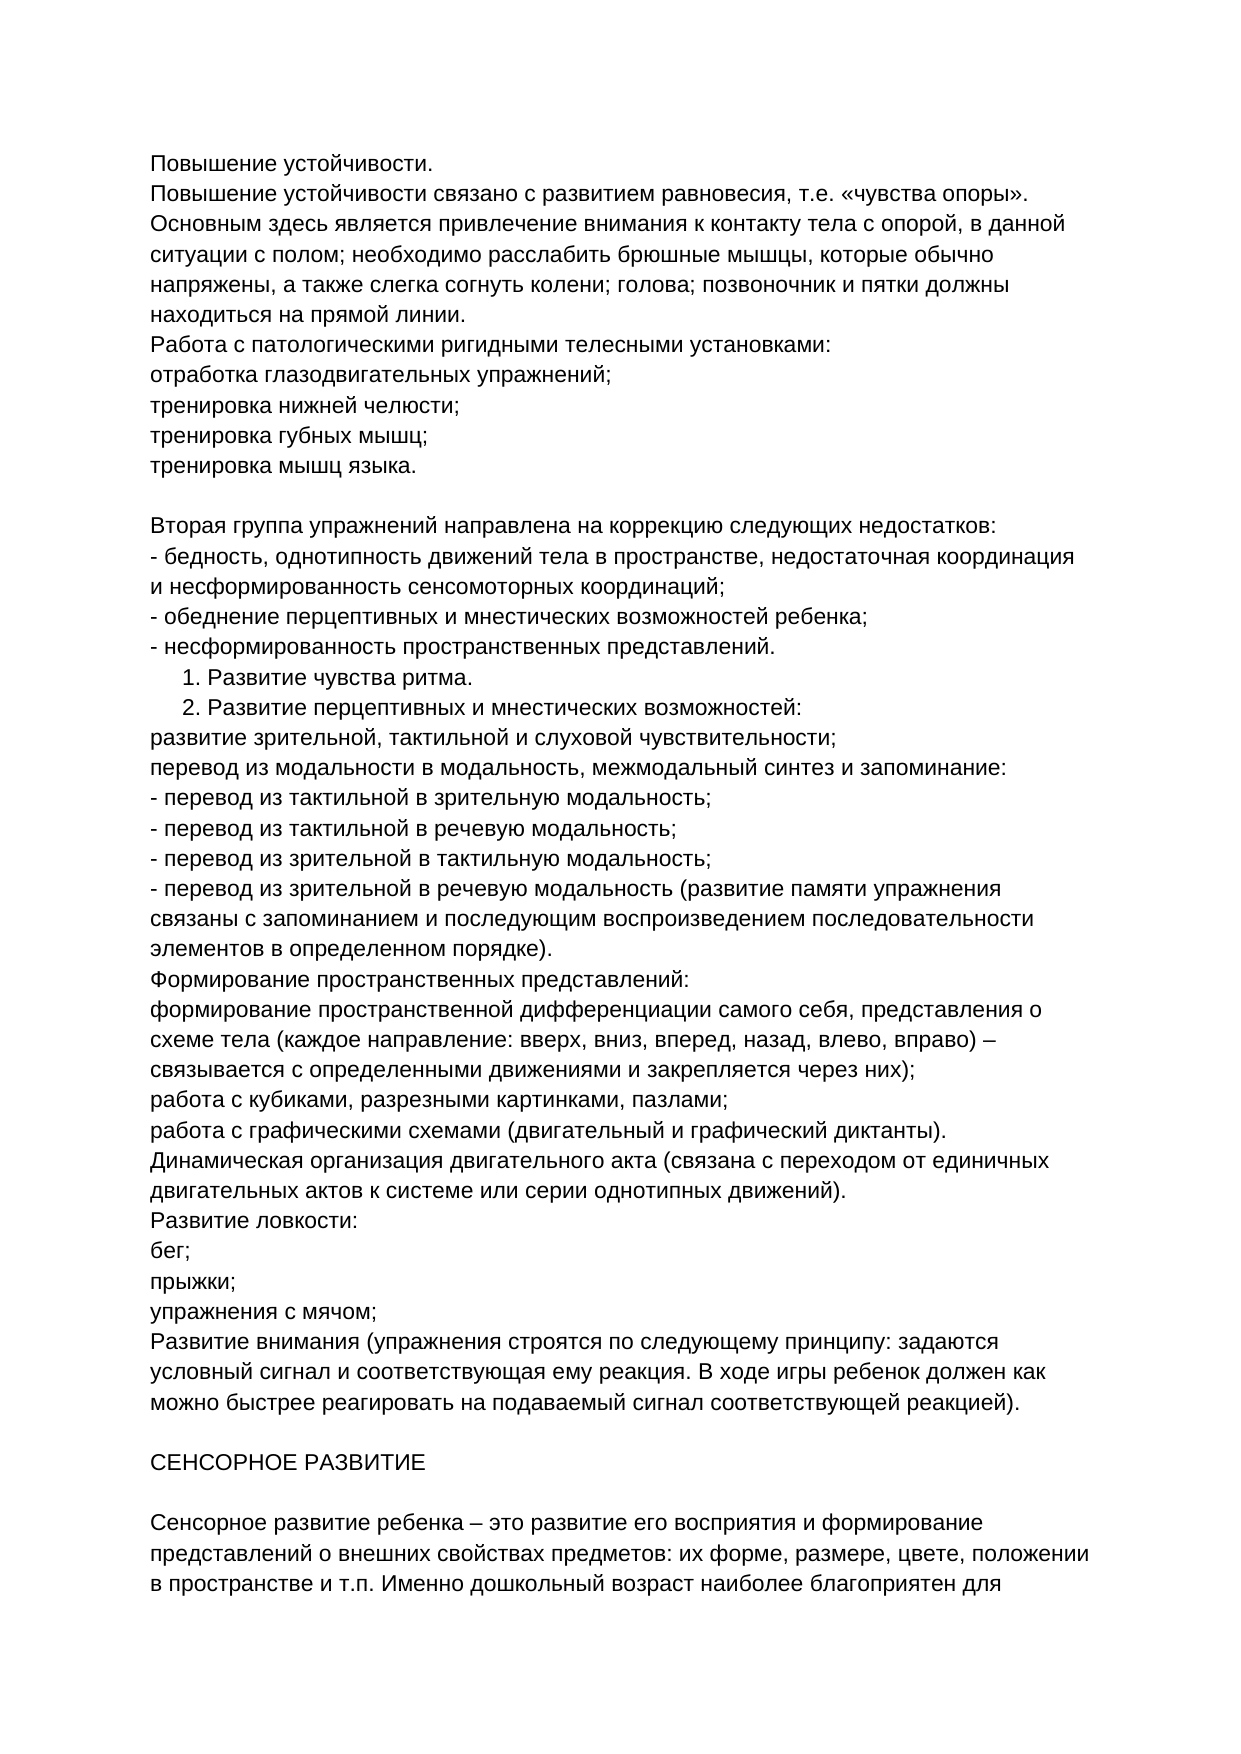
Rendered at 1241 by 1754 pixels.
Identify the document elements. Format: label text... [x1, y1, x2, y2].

text - перевод из тактильной в речевую модальность; [150, 814, 1090, 841]
text Динамическая организация двигательного акта (связана с переходом от единичных двигательных актов к системе или серии однотипных движений). [150, 1147, 1090, 1203]
text Повышение устойчивости. [150, 150, 1090, 176]
text - несформированность пространственных представлений. [150, 633, 1090, 660]
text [150, 1509, 1090, 1596]
text Формирование пространственных представлений: [150, 966, 1090, 992]
text работа с кубиками, разрезными картинками, пазлами; [150, 1086, 1090, 1113]
text Развитие внимания (упражнения строятся по следующему принципу: задаются условный сигнал и соответствующая ему реакция. В ходе игры ребенок должен как можно быстрее реагировать на подаваемый сигнал соответствующей реакцией). [150, 1328, 1090, 1415]
text 1. Развитие чувства ритма. [150, 663, 1090, 690]
text - перевод из зрительной в речевую модальность (развитие памяти упражнения связаны с запоминанием и последующим воспроизведением последовательности элементов в определенном порядке). [150, 875, 1090, 962]
text - бедность, однотипность движений тела в пространстве, недостаточная координация и несформированность сенсомоторных координаций; [150, 543, 1090, 599]
text Работа с патологическими ригидными телесными установками: [150, 331, 1090, 358]
text - перевод из тактильной в зрительную модальность; [150, 784, 1090, 811]
text Повышение устойчивости связано с развитием равновесия, т.е. «чувства опоры». Основным здесь является привлечение внимания к контакту тела с опорой, в данной ситуации с полом; необходимо расслабить брюшные мышцы, которые обычно напряжены, а также слегка согнуть колени; голова; позвоночник и пятки должны находиться на прямой линии. [150, 180, 1090, 327]
text развитие зрительной, тактильной и слуховой чувствительности; [150, 724, 1090, 750]
text работа с графическими схемами (двигательный и графический диктанты). [150, 1117, 1090, 1143]
text тренировка мышц языка. [150, 452, 1090, 478]
text упражнения с мячом; [150, 1298, 1090, 1324]
text Вторая группа упражнений направлена на коррекцию следующих недостатков: [150, 512, 1090, 539]
text отработка глазодвигательных упражнений; [150, 361, 1090, 388]
text - обеднение перцептивных и мнестических возможностей ребенка; [150, 603, 1090, 629]
text Развитие ловкости: [150, 1207, 1090, 1234]
text 2. Развитие перцептивных и мнестических возможностей: [150, 694, 1090, 720]
text бег; [150, 1237, 1090, 1264]
text - перевод из зрительной в тактильную модальность; [150, 845, 1090, 871]
text тренировка нижней челюсти; [150, 392, 1090, 418]
text прыжки; [150, 1268, 1090, 1294]
text формирование пространственной дифференциации самого себя, представления о схеме тела (каждое направление: вверх, вниз, вперед, назад, влево, вправо) – связывается с определенными движениями и закрепляется через них); [150, 996, 1090, 1083]
text тренировка губных мышц; [150, 422, 1090, 448]
text перевод из модальности в модальность, межмодальный синтез и запоминание: [150, 754, 1090, 781]
text СЕНСОРНОЕ РАЗВИТИЕ [150, 1449, 1090, 1475]
